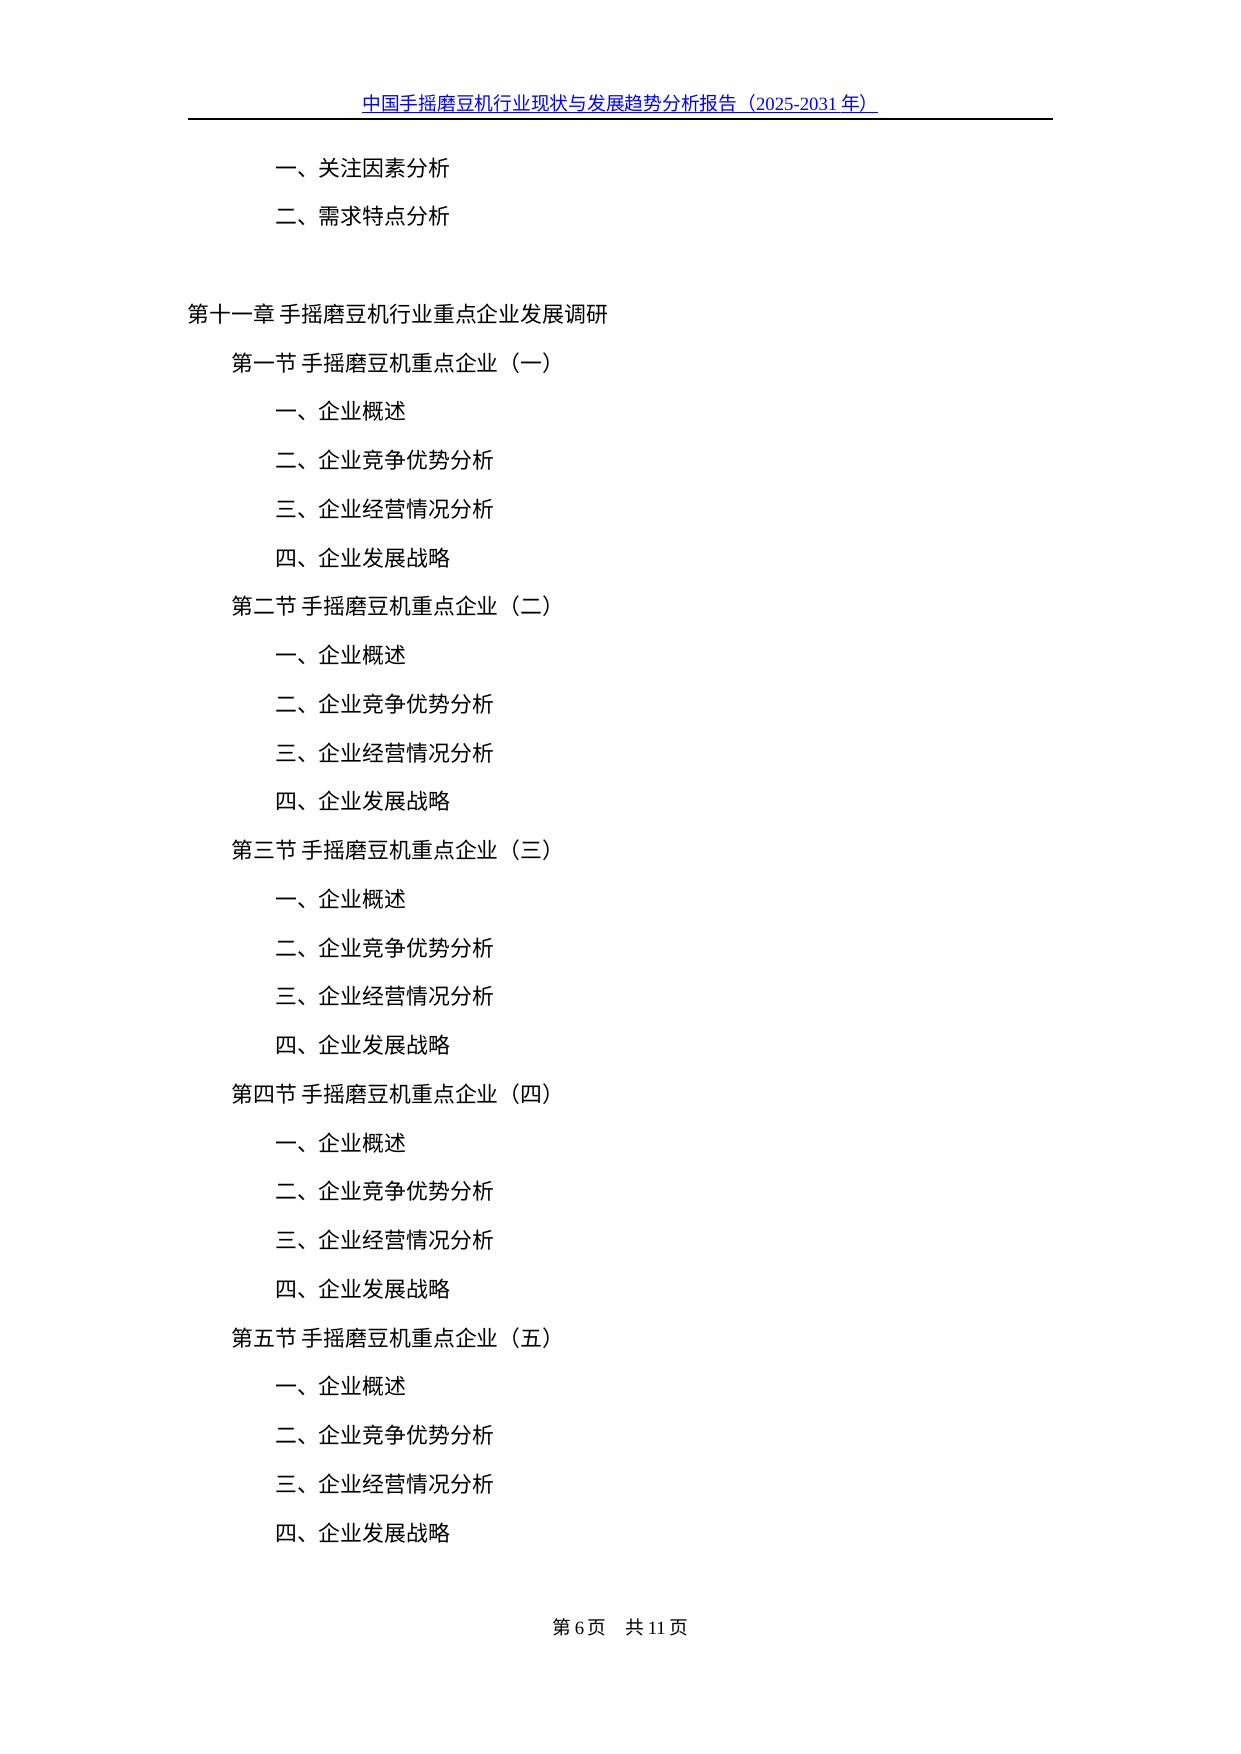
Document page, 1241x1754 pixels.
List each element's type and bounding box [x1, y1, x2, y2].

text [187, 150, 1053, 1548]
